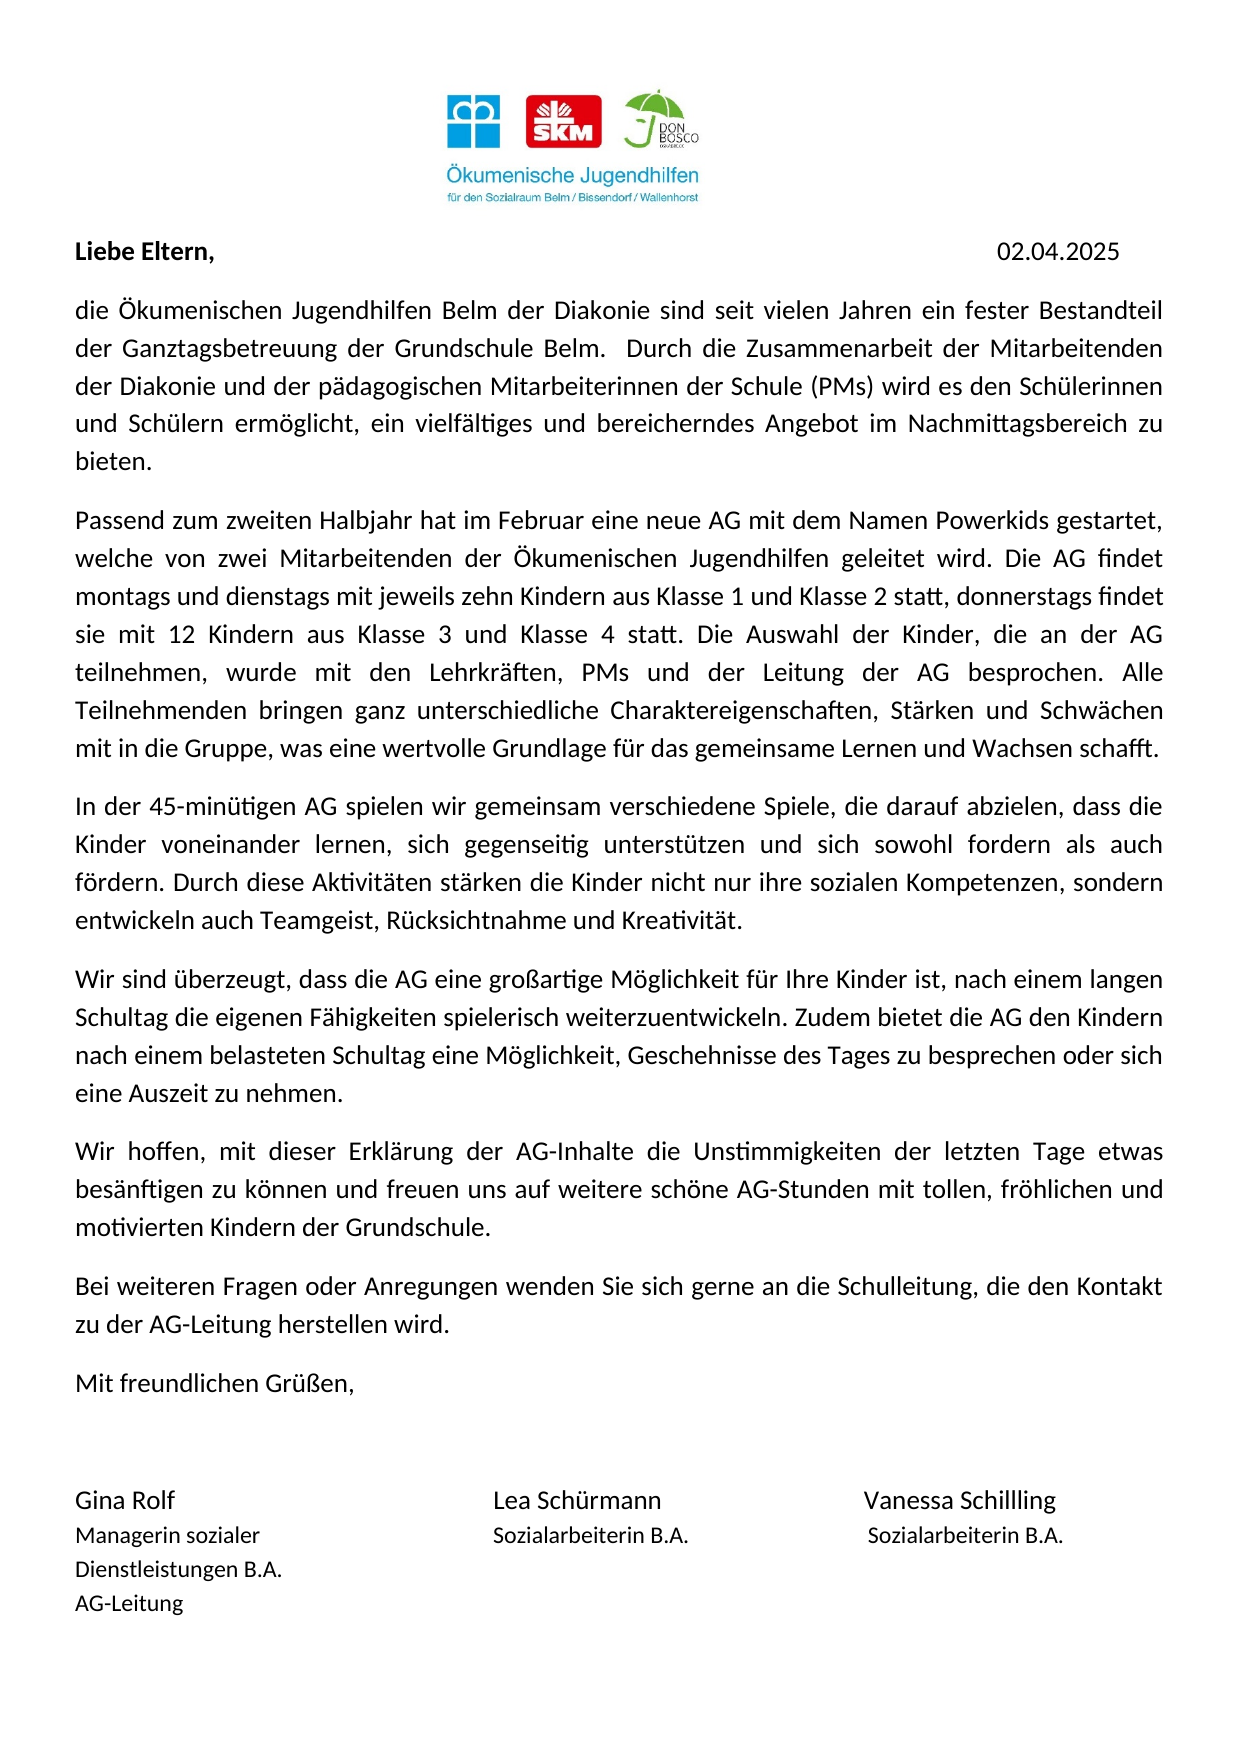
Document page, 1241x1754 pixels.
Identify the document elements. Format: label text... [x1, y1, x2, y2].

text Bei weiteren Fragen oder Anregungen wenden Sie sich gerne an die Schulleitung, die den Kontakt zu der AG-Leitung herstellen wird. [75, 1269, 1165, 1340]
text Wir sind überzeugt, dass die AG eine großartige Möglichkeit für Ihre Kinder ist, nach einem langen Schultag die eigenen Fähigkeiten spielerisch weiterzuentwickeln. Zudem bietet die AG den Kindern nach einem belasteten Schultag eine Möglichkeit, Geschehnisse des Tages zu besprechen oder sich eine Auszeit zu nehmen. [75, 962, 1165, 1109]
picture [432, 75, 713, 216]
text Liebe Eltern, 02.04.2025 [75, 234, 1165, 267]
text Gina Rolf Lea Schürmann Vanessa Schillling Managerin sozialer Sozialarbeiterin B.A. Sozialarbeiterin B.A. Dienstleistungen B.A. AG-Leitung [75, 1483, 1165, 1617]
text Passend zum zweiten Halbjahr hat im Februar eine neue AG mit dem Namen Powerkids gestartet, welche von zwei Mitarbeitenden der Ökumenischen Jugendhilfen geleitet wird. Die AG findet montags und dienstags mit jeweils zehn Kindern aus Klasse 1 und Klasse 2 statt, donnerstags findet sie mit 12 Kindern aus Klasse 3 und Klasse 4 statt. Die Auswahl der Kinder, die an der AG teilnehmen, wurde mit den Lehrkräften, PMs und der Leitung der AG besprochen. Alle Teilnehmenden bringen ganz unterschiedliche Charaktereigenschaften, Stärken und Schwächen mit in die Gruppe, was eine wertvolle Grundlage für das gemeinsame Lernen und Wachsen schafft. [75, 503, 1165, 764]
text die Ökumenischen Jugendhilfen Belm der Diakonie sind seit vielen Jahren ein fester Bestandteil der Ganztagsbetreuung der Grundschule Belm. Durch die Zusammenarbeit der Mitarbeitenden der Diakonie und der pädagogischen Mitarbeiterinnen der Schule (PMs) wird es den Schülerinnen und Schülern ermöglicht, ein vielfältiges und bereicherndes Angebot im Nachmittagsbereich zu bieten. [75, 293, 1165, 477]
text In der 45-minütigen AG spielen wir gemeinsam verschiedene Spiele, die darauf abzielen, dass die Kinder voneinander lernen, sich gegenseitig unterstützen und sich sowohl fordern als auch fördern. Durch diese Aktivitäten stärken die Kinder nicht nur ihre sozialen Kompetenzen, sondern entwickeln auch Teamgeist, Rücksichtnahme und Kreativität. [75, 789, 1165, 936]
text Mit freundlichen Grüßen, [75, 1366, 1165, 1399]
text Wir hoffen, mit dieser Erklärung der AG-Inhalte die Unstimmigkeiten der letzten Tage etwas besänftigen zu können und freuen uns auf weitere schöne AG-Stunden mit tollen, fröhlichen und motivierten Kindern der Grundschule. [75, 1134, 1165, 1243]
